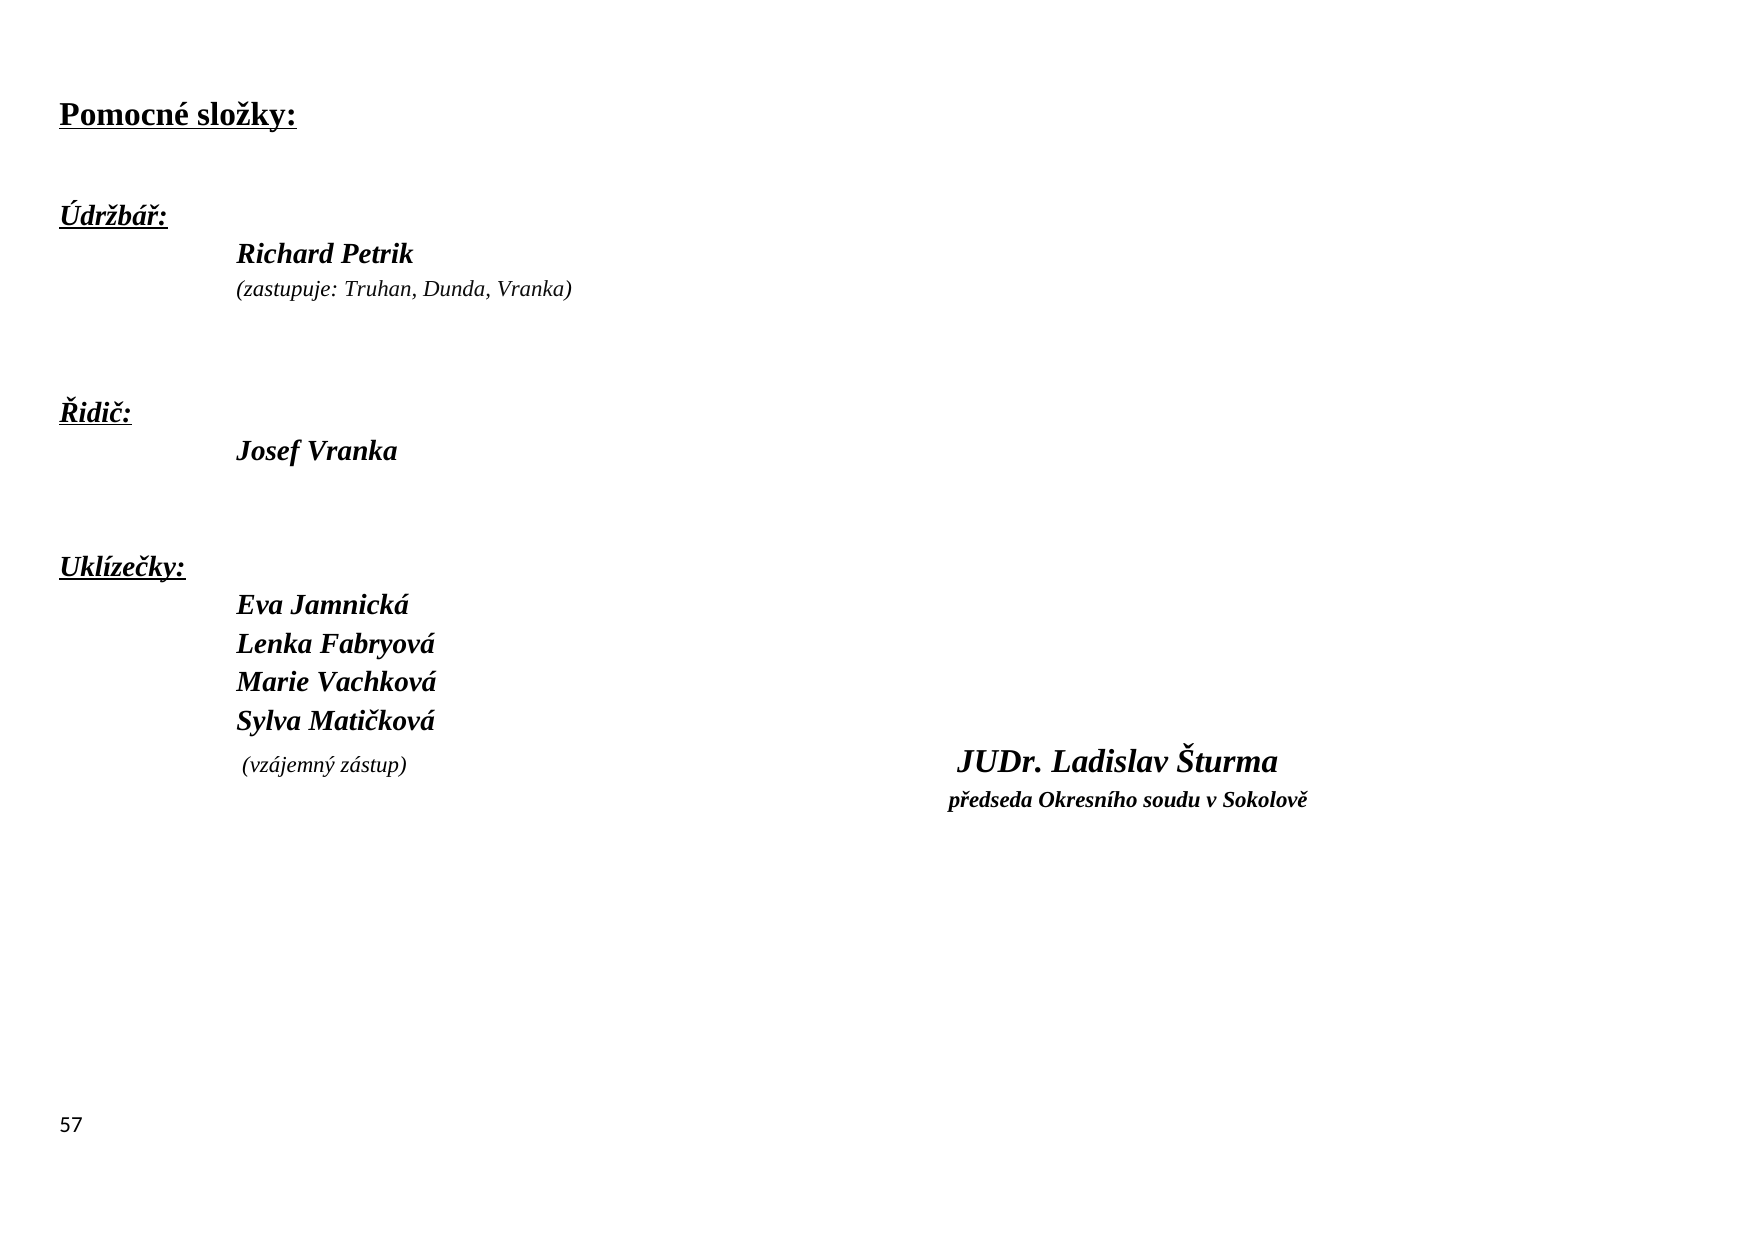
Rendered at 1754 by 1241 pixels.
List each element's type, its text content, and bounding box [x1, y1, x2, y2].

text Údržbář: [59, 198, 1695, 231]
text Lenka Fabryová [59, 626, 1695, 659]
text Sylva Matičková [59, 703, 1695, 737]
text Richard Petrik [59, 236, 1695, 270]
text (vzájemný zástup) JUDr. Ladislav Šturma [59, 742, 1695, 780]
text Pomocné složky: [59, 94, 1695, 133]
text (zastupuje: Truhan, Dunda, Vranka) [59, 275, 1695, 301]
text Uklízečky: [59, 549, 1695, 582]
text Josef Vranka [59, 433, 1695, 467]
text Marie Vachková [59, 664, 1695, 698]
text Eva Jamnická [59, 587, 1695, 621]
text předseda Okresního soudu v Sokolově [561, 786, 1695, 812]
text Řidič: [59, 395, 1695, 428]
